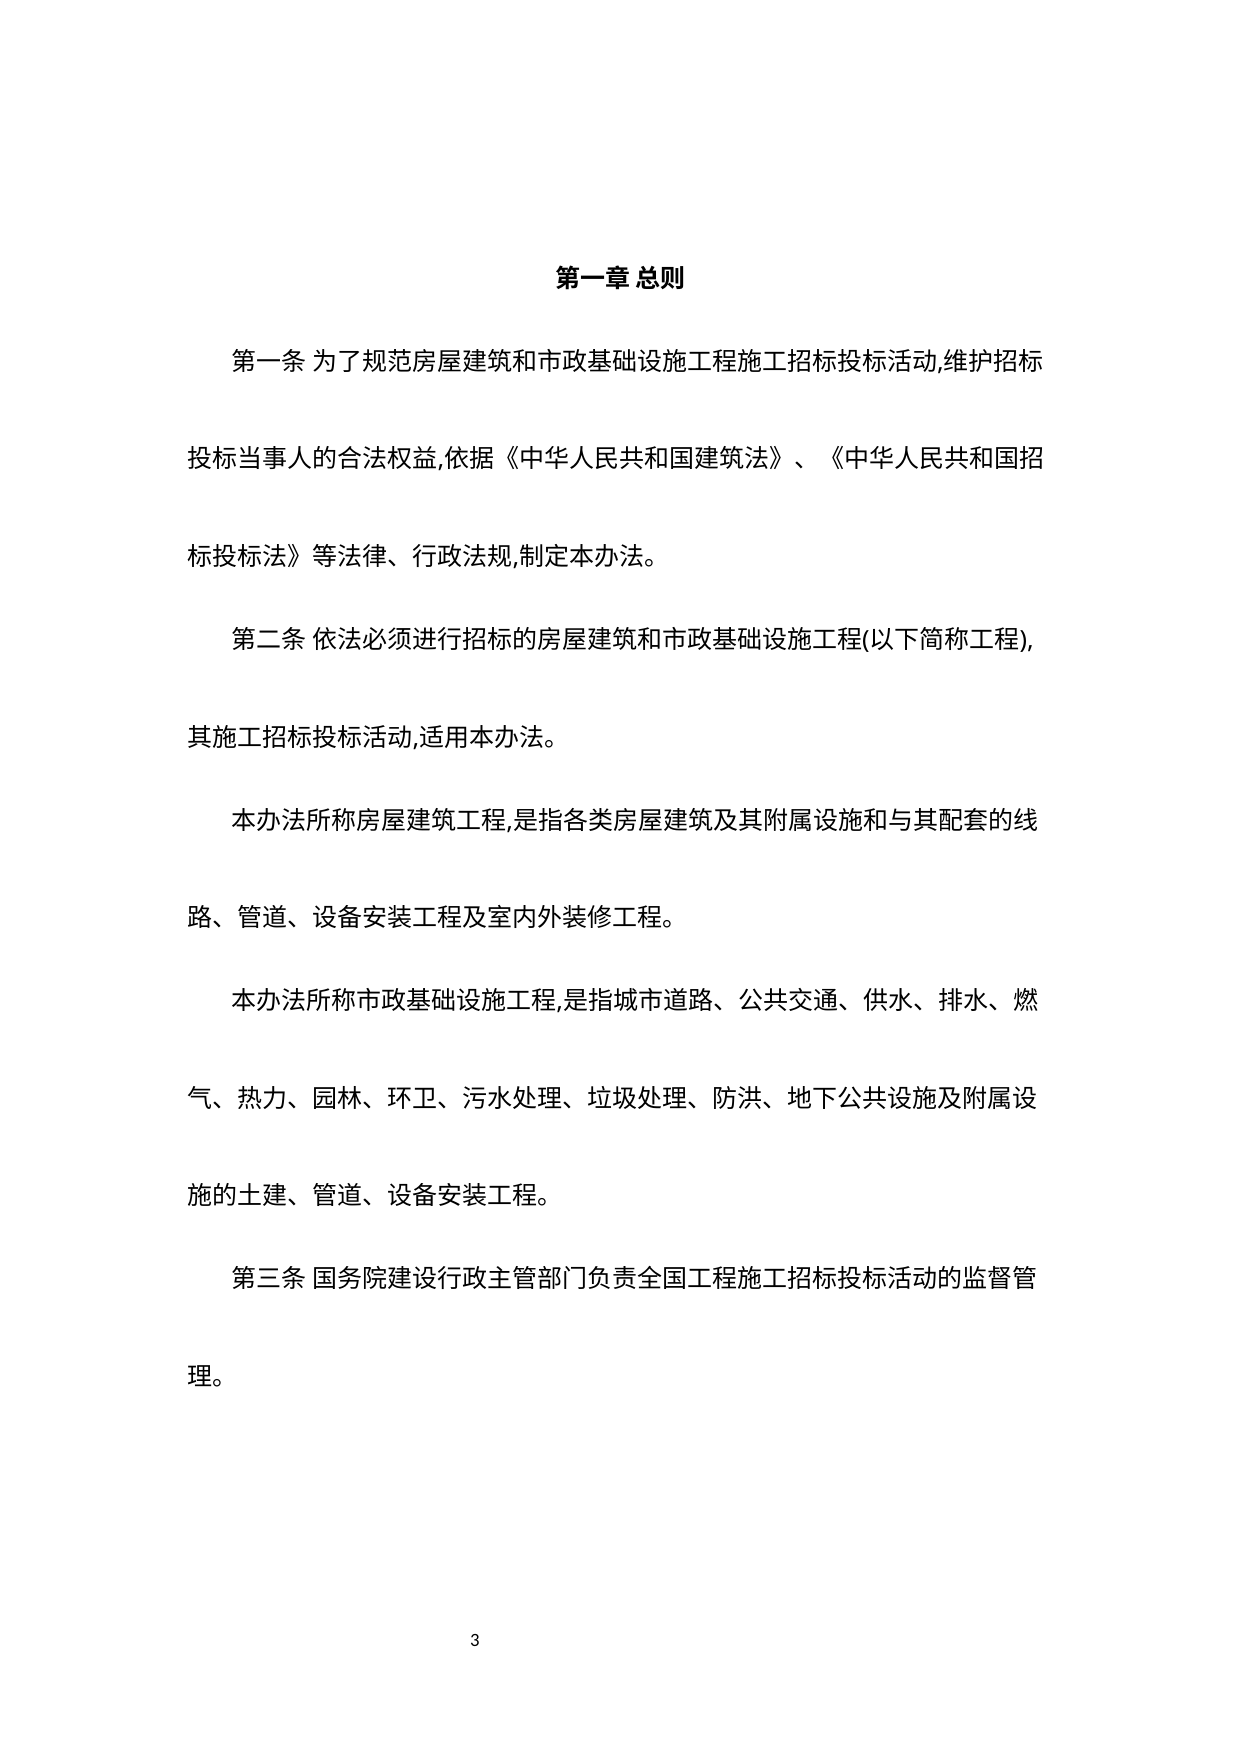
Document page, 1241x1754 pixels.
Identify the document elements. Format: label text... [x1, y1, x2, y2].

text 第一章 总则 [187, 244, 1053, 309]
text 本办法所称市政基础设施工程,是指城市道路、公共交通、供水、排水、燃气、热力、园林、环卫、污水处理、垃圾处理、防洪、地下公共设施及附属设施的土建、管道、设备安装工程。 [187, 966, 1053, 1226]
text 本办法所称房屋建筑工程,是指各类房屋建筑及其附属设施和与其配套的线路、管道、设备安装工程及室内外装修工程。 [187, 786, 1053, 948]
text 第三条 国务院建设行政主管部门负责全国工程施工招标投标活动的监督管理。 [187, 1244, 1053, 1407]
text 第一条 为了规范房屋建筑和市政基础设施工程施工招标投标活动,维护招标投标当事人的合法权益,依据《中华人民共和国建筑法》、《中华人民共和国招标投标法》等法律、行政法规,制定本办法。 [187, 327, 1053, 587]
text 第二条 依法必须进行招标的房屋建筑和市政基础设施工程(以下简称工程),其施工招标投标活动,适用本办法。 [187, 605, 1053, 768]
